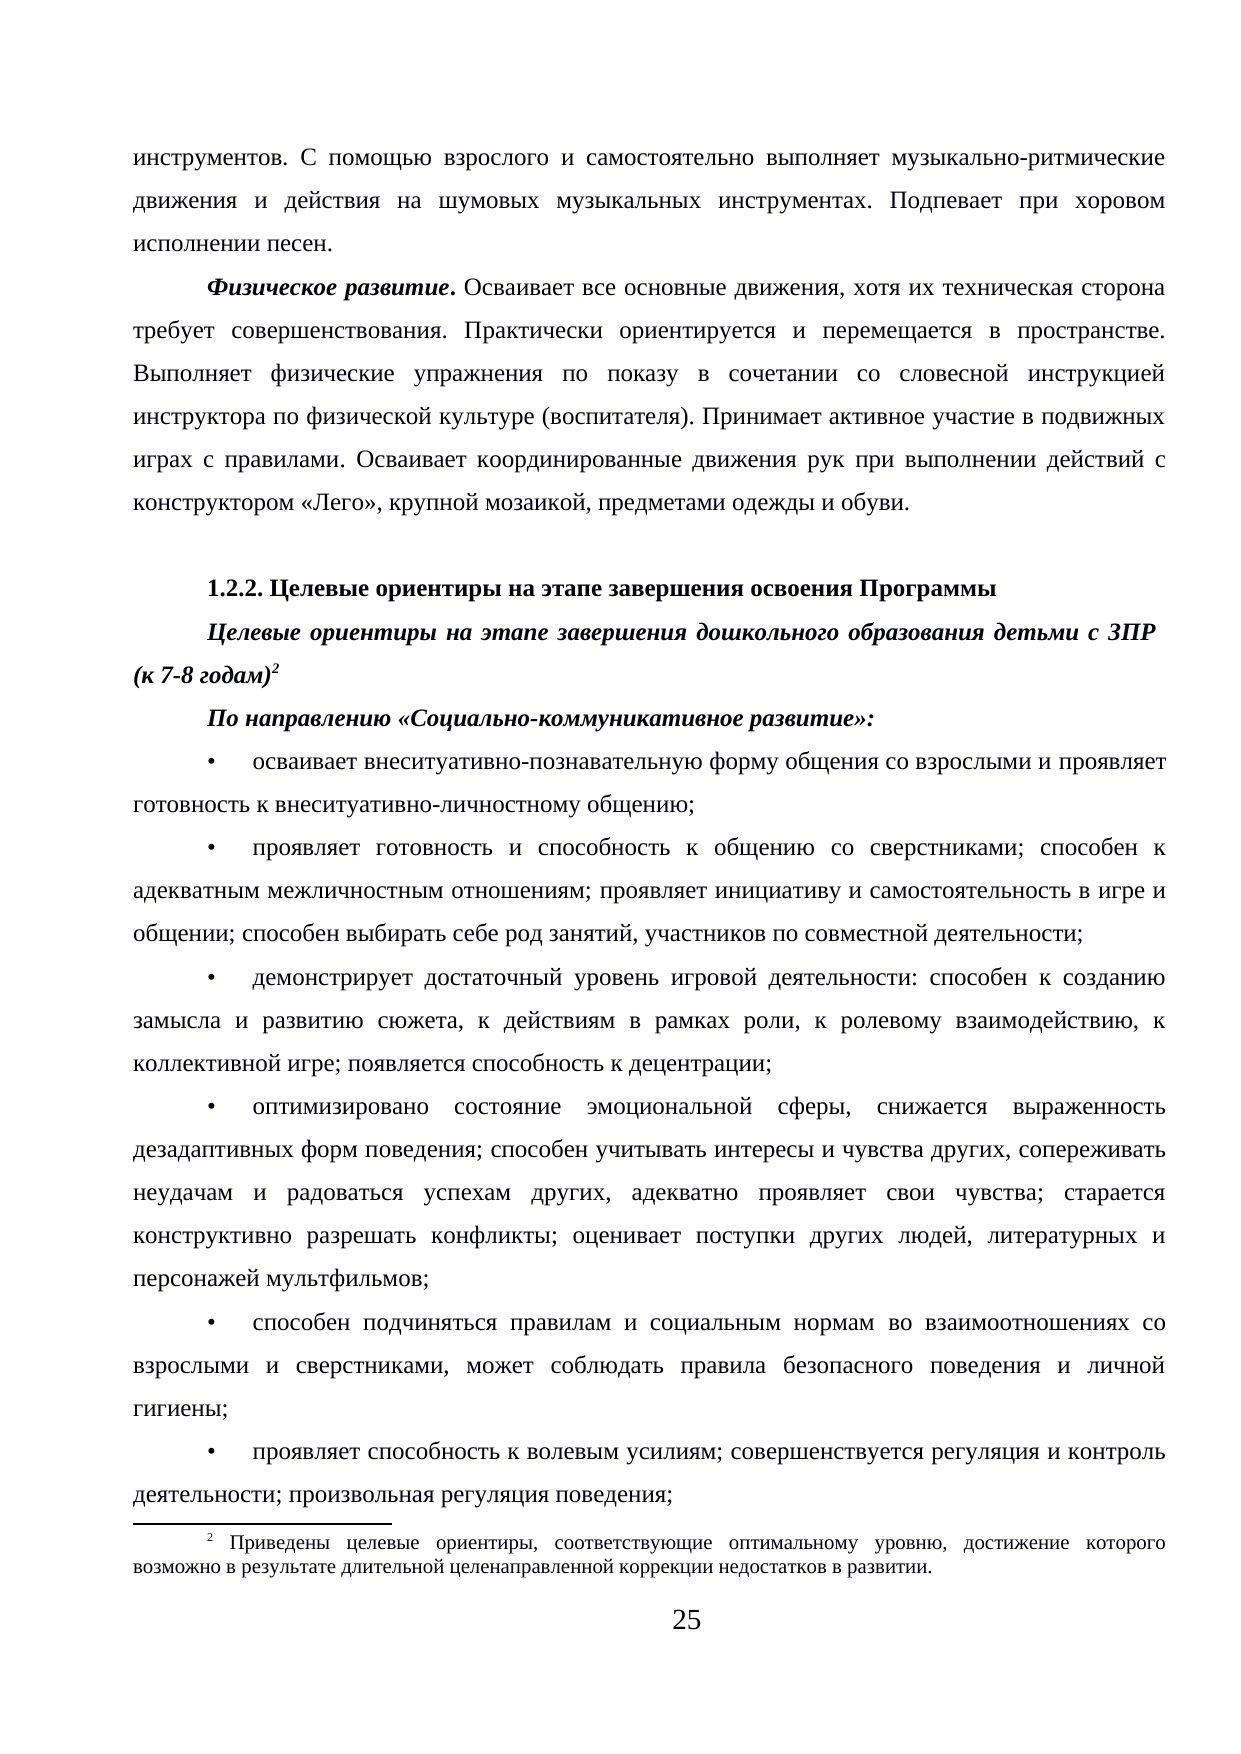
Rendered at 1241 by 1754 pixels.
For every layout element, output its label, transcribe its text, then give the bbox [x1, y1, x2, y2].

list оптимизировано состояние эмоциональной сферы, снижается выраженность дезадаптивных форм поведения; способен учитывать интересы и чувства других, сопереживать неудачам и радоваться успехам других, адекватно проявляет свои чувства; старается конструктивно разрешать конфликты; оценивает поступки других людей, литературных и персонажей мультфильмов; [133, 1091, 1166, 1292]
text Целевые ориентиры на этапе завершения дошкольного образования детьми с ЗПР (к 7-8 годам) [133, 617, 1166, 688]
list проявляет готовность и способность к общению со сверстниками; способен к адекватным межличностным отношениям; проявляет инициативу и самостоятельность в игре и общении; способен выбирать себе род занятий, участников по совместной деятельности; [133, 832, 1166, 947]
text 1.2.2. Целевые ориентиры на этапе завершения освоения Программы [133, 573, 1166, 602]
list проявляет способность к волевым усилиям; совершенствуется регуляция и контроль деятельности; произвольная регуляция поведения; [133, 1436, 1166, 1508]
text По направлению «Социально-коммуникативное развитие»: [133, 703, 1166, 732]
list демонстрирует достаточный уровень игровой деятельности: способен к созданию замысла и развитию сюжета, к действиям в рамках роли, к ролевому взаимодействию, к коллективной игре; появляется способность к децентрации; [133, 962, 1166, 1077]
text Физическое развитие. Осваивает все основные движения, хотя их техническая сторона требует совершенствования. Практически ориентируется и перемещается в пространстве. Выполняет физические упражнения по показу в сочетании со словесной инструкцией инструктора по физической культуре (воспитателя). Принимает активное участие в подвижных играх с правилами. Осваивает координированные движения рук при выполнении действий с конструктором «Лего», крупной мозаикой, предметами одежды и обуви. [133, 272, 1166, 516]
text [133, 142, 1166, 257]
list осваивает внеситуативно-познавательную форму общения со взрослыми и проявляет готовность к внеситуативно-личностному общению; [133, 746, 1166, 818]
list способен подчиняться правилам и социальным нормам во взаимоотношениях со взрослыми и сверстниками, может соблюдать правила безопасного поведения и личной гигиены; [133, 1307, 1166, 1422]
